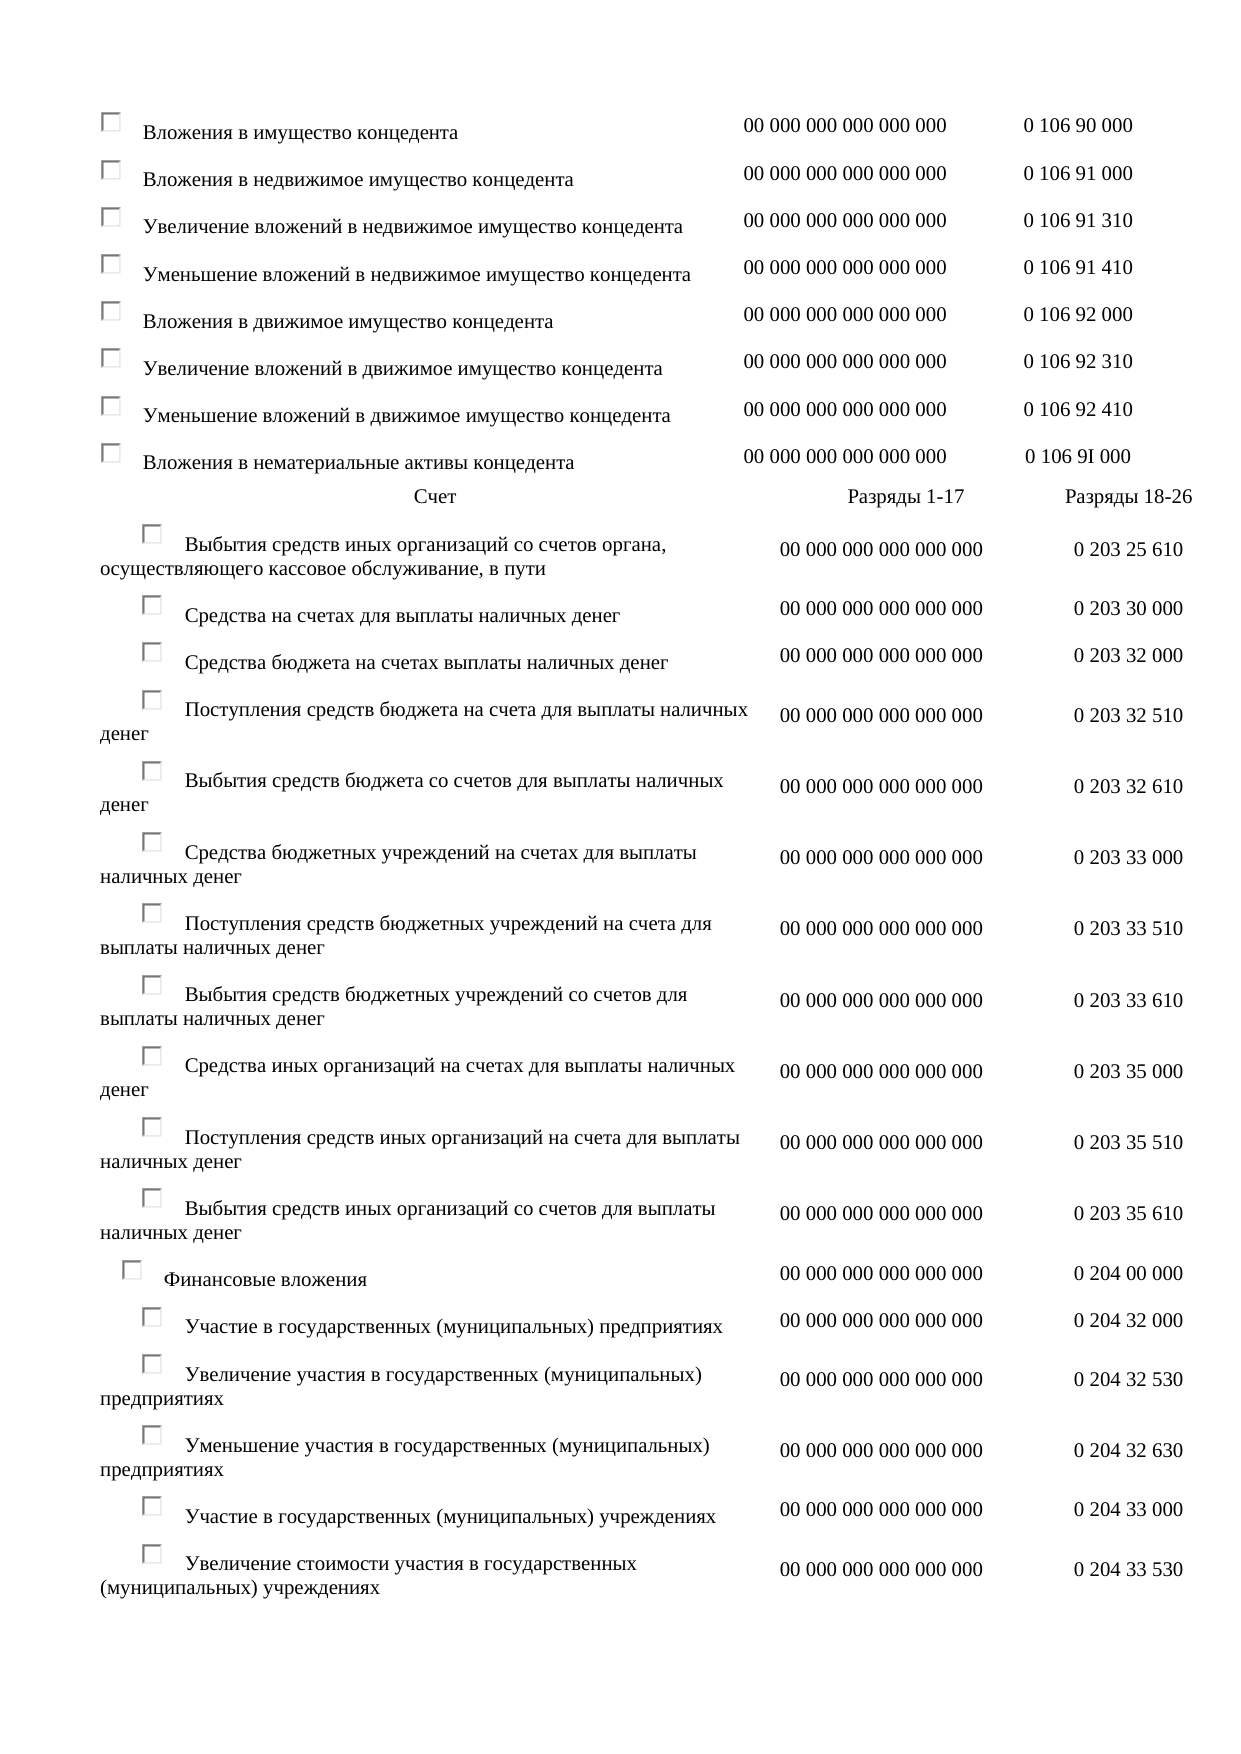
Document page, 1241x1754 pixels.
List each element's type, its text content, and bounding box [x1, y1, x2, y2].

table_cell 00 000 000 000 000 000 [738, 196, 974, 243]
table_cell 0 204 32 000 [1037, 1296, 1220, 1343]
table_cell 00 000 000 000 000 000 [738, 243, 974, 291]
table_cell 00 000 000 000 000 000 [775, 1343, 1037, 1414]
table_cell Средства бюджетных учреждений на счетах для выплаты наличных денег [95, 821, 774, 893]
table_cell 00 000 000 000 000 000 [775, 679, 1037, 750]
table_cell Уменьшение вложений в недвижимое имущество концедента [53, 243, 738, 291]
table_cell 0 204 32 530 [1037, 1343, 1220, 1414]
table_cell 0 203 25 610 [1037, 513, 1220, 584]
table_cell Выбытия средств бюджета со счетов для выплаты наличных денег [95, 750, 774, 821]
table_cell Уменьшение вложений в движимое имущество концедента [53, 385, 738, 432]
table_cell 0 204 00 000 [1037, 1249, 1220, 1296]
table_cell Участие в государственных (муниципальных) учреждениях [95, 1486, 774, 1533]
table_cell 0 203 33 610 [1037, 964, 1220, 1035]
table_cell 0 204 33 000 [1037, 1486, 1220, 1533]
table_cell 0 204 33 530 [1037, 1533, 1220, 1604]
table_cell Выбытия средств иных организаций со счетов органа, осуществляющего кассовое обслуживание, в пути [95, 513, 774, 584]
table_cell Уменьшение участия в государственных (муниципальных) предприятиях [95, 1415, 774, 1486]
table_cell 0 203 32 610 [1037, 750, 1220, 821]
table_cell 0 106 92 410 [975, 385, 1181, 432]
table_cell 00 000 000 000 000 000 [775, 964, 1037, 1035]
table_cell 0 106 92 310 [975, 338, 1181, 385]
table_cell Поступления средств бюджета на счета для выплаты наличных денег [95, 679, 774, 750]
table_cell 00 000 000 000 000 000 [738, 338, 974, 385]
table_header Разряды 18-26 [1037, 479, 1220, 513]
table_cell 00 000 000 000 000 000 [775, 1106, 1037, 1178]
table_cell 00 000 000 000 000 000 [775, 1035, 1037, 1106]
table_header Разряды 1-17 [775, 479, 1037, 513]
table_cell 00 000 000 000 000 000 [775, 1178, 1037, 1249]
table_cell Поступления средств иных организаций на счета для выплаты наличных денег [95, 1106, 774, 1178]
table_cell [775, 1533, 1037, 1604]
table_cell 00 000 000 000 000 000 [775, 1296, 1037, 1343]
table_cell Вложения в движимое имущество концедента [53, 291, 738, 338]
table_cell 0 106 91 000 [975, 149, 1181, 196]
table_cell 00 000 000 000 000 000 [775, 1415, 1037, 1486]
table_cell 00 000 000 000 000 000 [738, 385, 974, 432]
table_cell 0 203 35 510 [1037, 1106, 1220, 1178]
table_cell 00 000 000 000 000 000 [738, 432, 974, 479]
table_cell 00 000 000 000 000 000 [775, 632, 1037, 679]
table_cell Вложения в нематериальные активы концедента [53, 432, 738, 479]
table_cell Вложения в имущество концедента [53, 102, 738, 149]
table_cell Увеличение стоимости участия в государственных (муниципальных) учреждениях [95, 1533, 774, 1604]
table_cell 0 203 33 510 [1037, 893, 1220, 964]
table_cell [738, 102, 974, 149]
table_cell 0 106 92 000 [975, 291, 1181, 338]
table_cell Средства бюджета на счетах выплаты наличных денег [95, 632, 774, 679]
table_cell Участие в государственных (муниципальных) предприятиях [95, 1296, 774, 1343]
table_cell 0 106 91 410 [975, 243, 1181, 291]
table_cell 0 204 32 630 [1037, 1415, 1220, 1486]
table_cell 0 203 30 000 [1037, 585, 1220, 632]
table_cell Увеличение вложений в движимое имущество концедента [53, 338, 738, 385]
table_cell Выбытия средств бюджетных учреждений со счетов для выплаты наличных денег [95, 964, 774, 1035]
table_cell 0 203 35 610 [1037, 1178, 1220, 1249]
table_cell 00 000 000 000 000 000 [775, 750, 1037, 821]
table_cell Вложения в недвижимое имущество концедента [53, 149, 738, 196]
table_cell 00 000 000 000 000 000 [775, 585, 1037, 632]
table_cell 0 203 33 000 [1037, 821, 1220, 893]
table_cell Средства на счетах для выплаты наличных денег [95, 585, 774, 632]
table_cell 0 203 32 510 [1037, 679, 1220, 750]
table_cell 0 106 90 000 [975, 102, 1181, 149]
table_cell 00 000 000 000 000 000 [775, 1486, 1037, 1533]
table_cell 00 000 000 000 000 000 [775, 821, 1037, 893]
table_cell 00 000 000 000 000 000 [738, 291, 974, 338]
table_cell 00 000 000 000 000 000 [738, 149, 974, 196]
table_cell Увеличение вложений в недвижимое имущество концедента [53, 196, 738, 243]
table_cell 0 106 91 310 [975, 196, 1181, 243]
table_cell 00 000 000 000 000 000 [775, 513, 1037, 584]
table_cell 0 106 9I 000 [975, 432, 1181, 479]
table_cell Поступления средств бюджетных учреждений на счета для выплаты наличных денег [95, 893, 774, 964]
table_cell Увеличение участия в государственных (муниципальных) предприятиях [95, 1343, 774, 1414]
table_cell 00 000 000 000 000 000 [775, 893, 1037, 964]
table_cell Выбытия средств иных организаций со счетов для выплаты наличных денег [95, 1178, 774, 1249]
table_cell 0 203 35 000 [1037, 1035, 1220, 1106]
table_cell 0 203 32 000 [1037, 632, 1220, 679]
table_cell 00 000 000 000 000 000 [775, 1249, 1037, 1296]
table_header Счет [95, 479, 774, 513]
table_cell Средства иных организаций на счетах для выплаты наличных денег [95, 1035, 774, 1106]
table_cell Финансовые вложения [95, 1249, 774, 1296]
